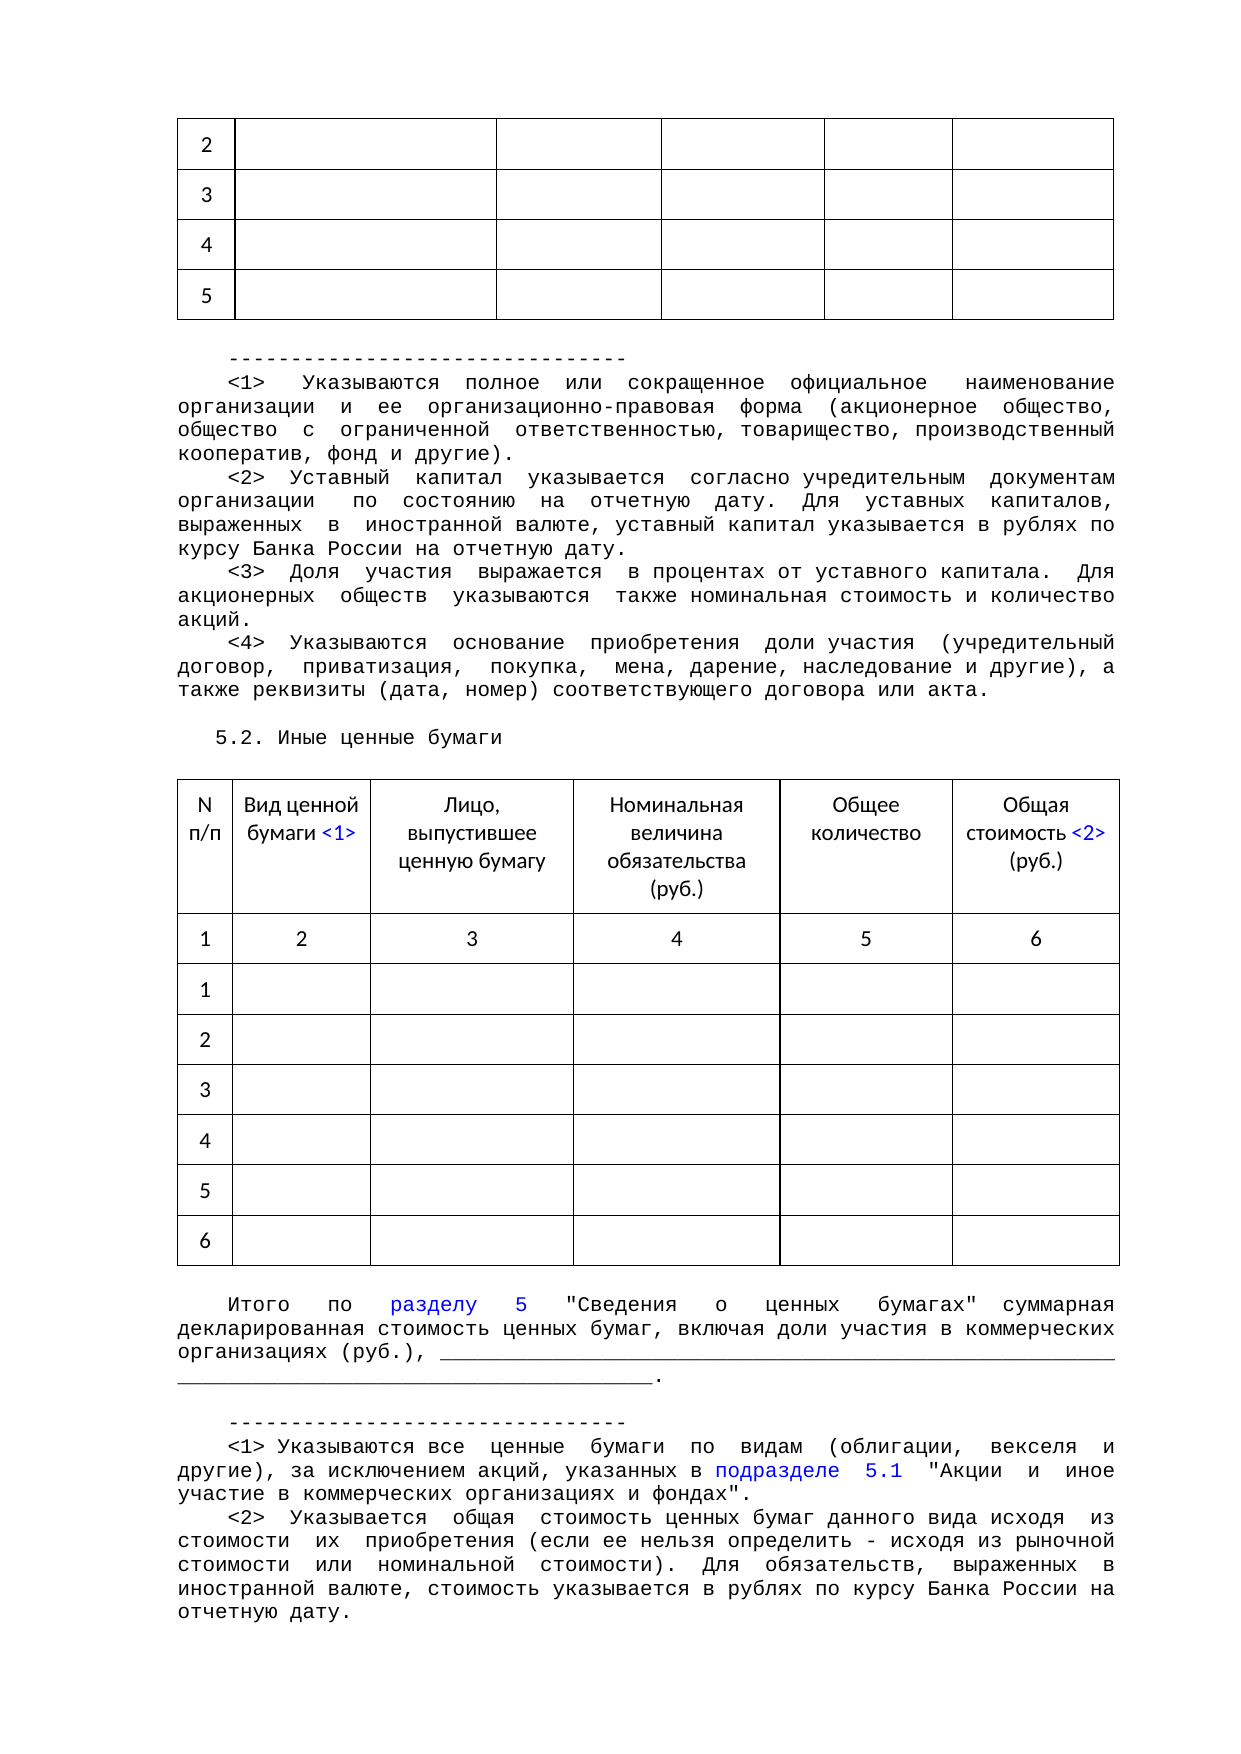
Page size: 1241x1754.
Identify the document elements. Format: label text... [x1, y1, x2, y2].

table_cell [574, 1165, 779, 1215]
table_cell [236, 270, 496, 319]
table_cell [953, 1165, 1119, 1215]
text также реквизиты (дата, номер) соответствующего договора или акта. [177, 679, 1152, 703]
table_cell [236, 119, 496, 168]
table_cell [825, 220, 952, 269]
table_cell [371, 1065, 573, 1114]
table_cell [371, 1115, 573, 1164]
table_cell [233, 964, 370, 1013]
text выраженных в иностранной валюте, уставный капитал указывается в рублях по [177, 514, 1152, 538]
text Итого по разделу 5 "Сведения о ценных бумагах" суммарная [177, 1294, 1152, 1318]
table_cell 2 [233, 914, 370, 963]
text декларированная стоимость ценных бумаг, включая доли участия в коммерческих [177, 1318, 1152, 1341]
text организации и ее организационно-правовая форма (акционерное общество, [177, 396, 1152, 419]
table_cell 5 [781, 914, 952, 963]
text -------------------------------- [177, 1412, 1152, 1436]
text кооператив, фонд и другие). [177, 443, 1152, 467]
table_cell [825, 119, 952, 168]
table_cell [781, 1065, 952, 1114]
text курсу Банка России на отчетную дату. [177, 538, 1152, 561]
table_cell [233, 1165, 370, 1215]
text акционерных обществ указываются также номинальная стоимость и количество [177, 585, 1152, 608]
table_cell [953, 119, 1113, 168]
table_cell 4 [574, 914, 779, 963]
text иностранной валюте, стоимость указывается в рублях по курсу Банка России на [177, 1578, 1152, 1601]
text стоимости их приобретения (если ее нельзя определить - исходя из рыночной [177, 1531, 1152, 1554]
table_cell [953, 1115, 1119, 1164]
table_cell 1 [178, 914, 232, 963]
text <2> Указывается общая стоимость ценных бумаг данного вида исходя из [177, 1507, 1152, 1531]
text <4> Указываются основание приобретения доли участия (учредительный [177, 632, 1152, 656]
table_cell [953, 270, 1113, 319]
text отчетную дату. [177, 1601, 1152, 1625]
text <3> Доля участия выражается в процентах от уставного капитала. Для [177, 561, 1152, 585]
table_cell [574, 964, 779, 1013]
table_cell [574, 1015, 779, 1064]
text <1> Указываются полное или сокращенное официальное наименование [177, 372, 1152, 396]
table_header Лицо, выпустившее ценную бумагу [371, 780, 573, 913]
table_cell [825, 270, 952, 319]
text <1> Указываются все ценные бумаги по видам (облигации, векселя и [177, 1436, 1152, 1459]
table_cell 6 [178, 1216, 232, 1265]
table_cell [371, 1015, 573, 1064]
table_cell [781, 964, 952, 1013]
text -------------------------------- [177, 348, 1152, 372]
table_cell 3 [178, 170, 234, 219]
table_cell 2 [178, 119, 234, 168]
table_cell 6 [953, 914, 1119, 963]
table_cell 5 [178, 270, 234, 319]
table_cell 2 [178, 1015, 232, 1064]
table_cell [574, 1216, 779, 1265]
table_header Номинальная величина обязательства (руб.) [574, 780, 779, 913]
text стоимости или номинальной стоимости). Для обязательств, выраженных в [177, 1554, 1152, 1578]
table_cell 4 [178, 1115, 232, 1164]
text договор, приватизация, покупка, мена, дарение, наследование и другие), а [177, 656, 1152, 679]
table_cell [233, 1216, 370, 1265]
table_cell [953, 964, 1119, 1013]
table_header Вид ценной бумаги <1> [233, 780, 370, 913]
table_cell [662, 220, 824, 269]
table_cell 5 [178, 1165, 232, 1215]
table_header Общая стоимость <2> (руб.) [953, 780, 1119, 913]
table_cell [236, 220, 496, 269]
table_cell [781, 1115, 952, 1164]
table_cell 3 [371, 914, 573, 963]
table_cell [574, 1065, 779, 1114]
table_cell [233, 1115, 370, 1164]
text организации по состоянию на отчетную дату. Для уставных капиталов, [177, 490, 1152, 514]
table_cell 1 [178, 964, 232, 1013]
table_cell [953, 1065, 1119, 1114]
table_cell 4 [178, 220, 234, 269]
table_cell [497, 270, 661, 319]
table_cell [953, 220, 1113, 269]
table_cell [781, 1165, 952, 1215]
table_cell [781, 1015, 952, 1064]
table_cell [825, 170, 952, 219]
table_cell [953, 1015, 1119, 1064]
text другие), за исключением акций, указанных в подразделе 5.1 "Акции и иное [177, 1459, 1152, 1483]
table_header Общее количество [781, 780, 952, 913]
table_cell [662, 119, 824, 168]
table_cell [662, 270, 824, 319]
table_cell [574, 1115, 779, 1164]
table_cell [497, 119, 661, 168]
text организациях (руб.), ______________________________________________________ [177, 1341, 1152, 1365]
table_cell [371, 964, 573, 1013]
table_cell [497, 220, 661, 269]
table_cell [233, 1065, 370, 1114]
table_cell [233, 1015, 370, 1064]
text 5.2. Иные ценные бумаги [177, 727, 1152, 750]
text общество с ограниченной ответственностью, товарищество, производственный [177, 419, 1152, 443]
table_cell [236, 170, 496, 219]
table_cell [781, 1216, 952, 1265]
table_cell [953, 170, 1113, 219]
table_cell [371, 1216, 573, 1265]
text акций. [177, 608, 1152, 632]
text ______________________________________. [177, 1365, 1152, 1389]
table_cell [662, 170, 824, 219]
table_header N п/п [178, 780, 232, 913]
text <2> Уставный капитал указывается согласно учредительным документам [177, 467, 1152, 490]
table_cell [953, 1216, 1119, 1265]
table_cell [497, 170, 661, 219]
text участие в коммерческих организациях и фондах". [177, 1483, 1152, 1507]
table_cell 3 [178, 1065, 232, 1114]
table_cell [371, 1165, 573, 1215]
